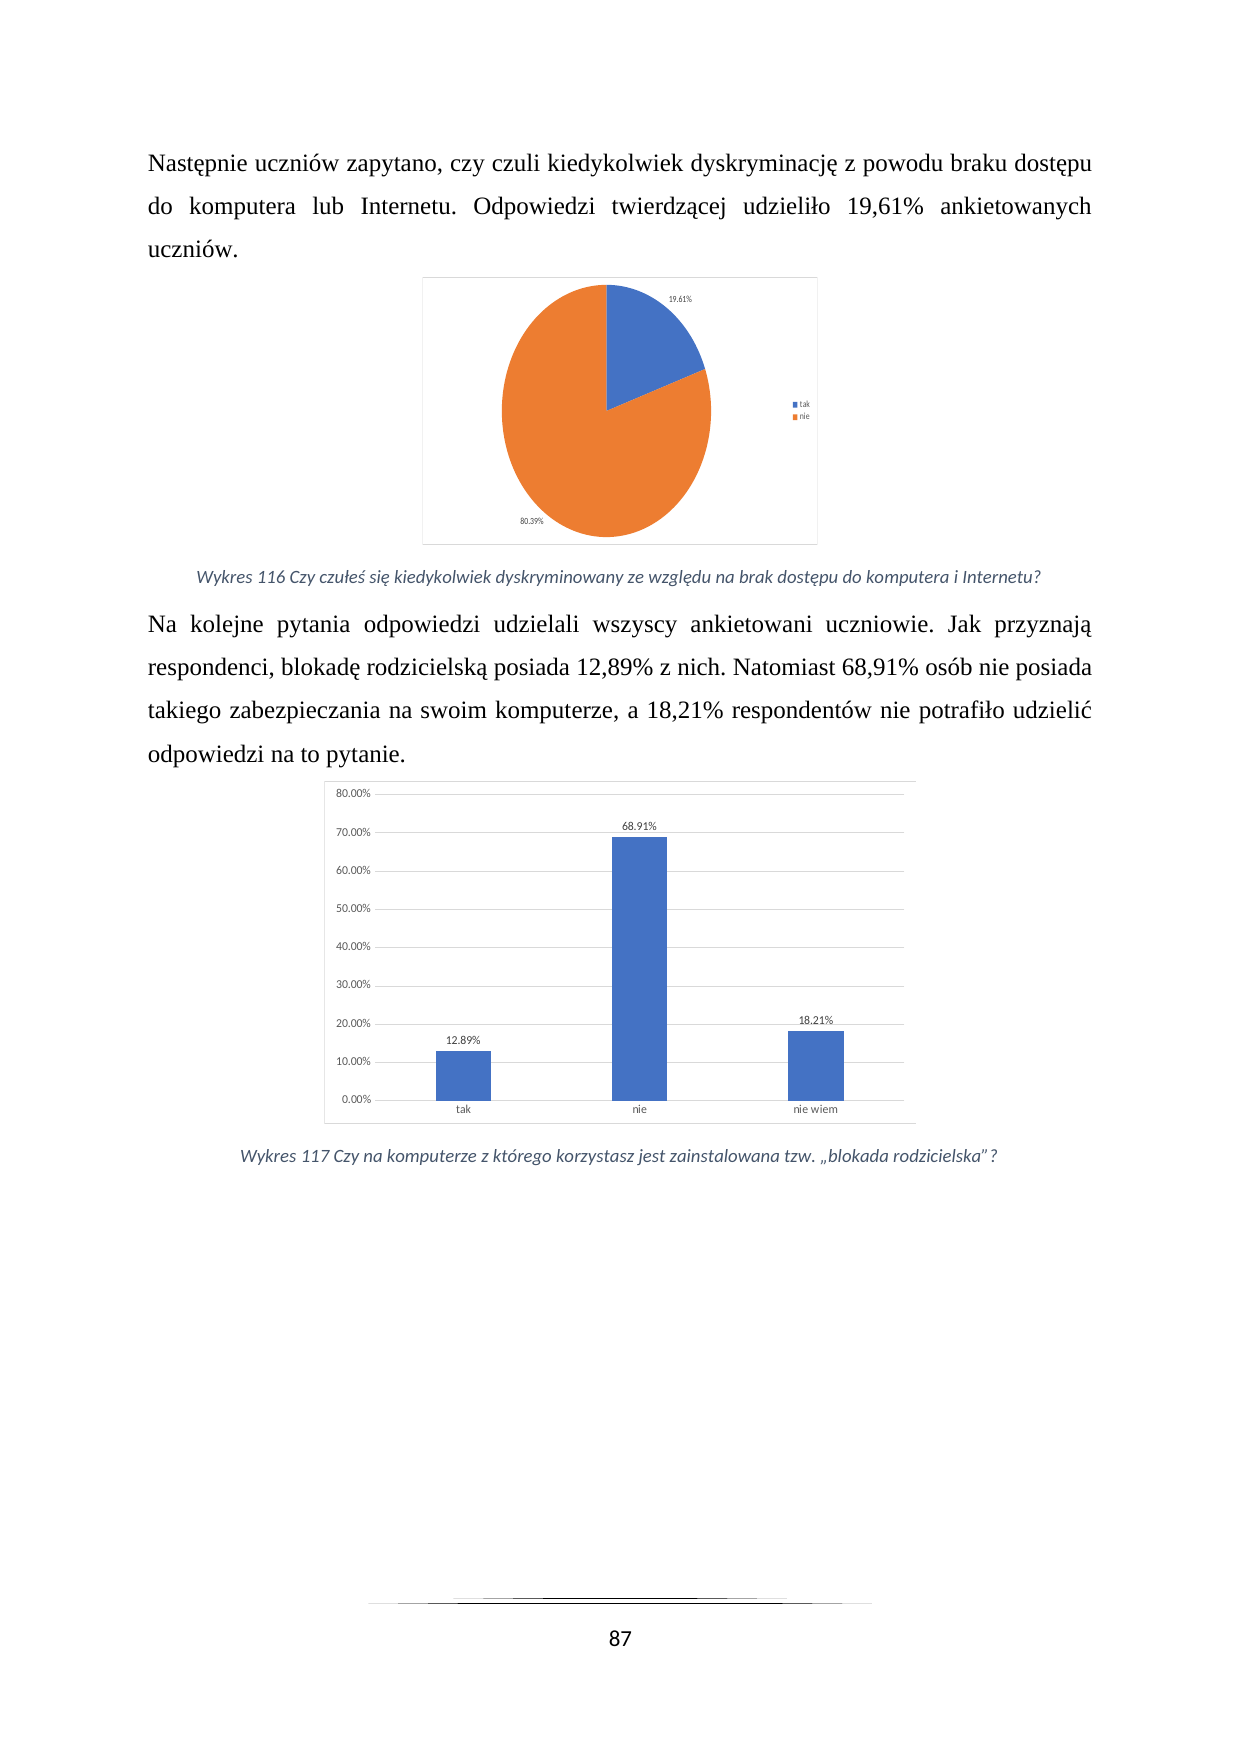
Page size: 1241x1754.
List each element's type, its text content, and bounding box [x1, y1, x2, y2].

text Na kolejne pytania odpowiedzi udzielali wszyscy ankietowani uczniowie. Jak przyznają respondenci, blokadę rodzicielską posiada 12,89% z nich. Natomiast 68,91% osób nie posiada takiego zabezpieczania na swoim komputerze, a 18,21% respondentów nie potrafiło udzielić odpowiedzi na to pytanie. [148, 609, 1093, 767]
text Następnie uczniów zapytano, czy czuli kiedykolwiek dyskryminację z powodu braku dostępu do komputera lub Internetu. Odpowiedzi twierdzącej udzieliło 19,61% ankietowanych uczniów. [148, 148, 1093, 263]
